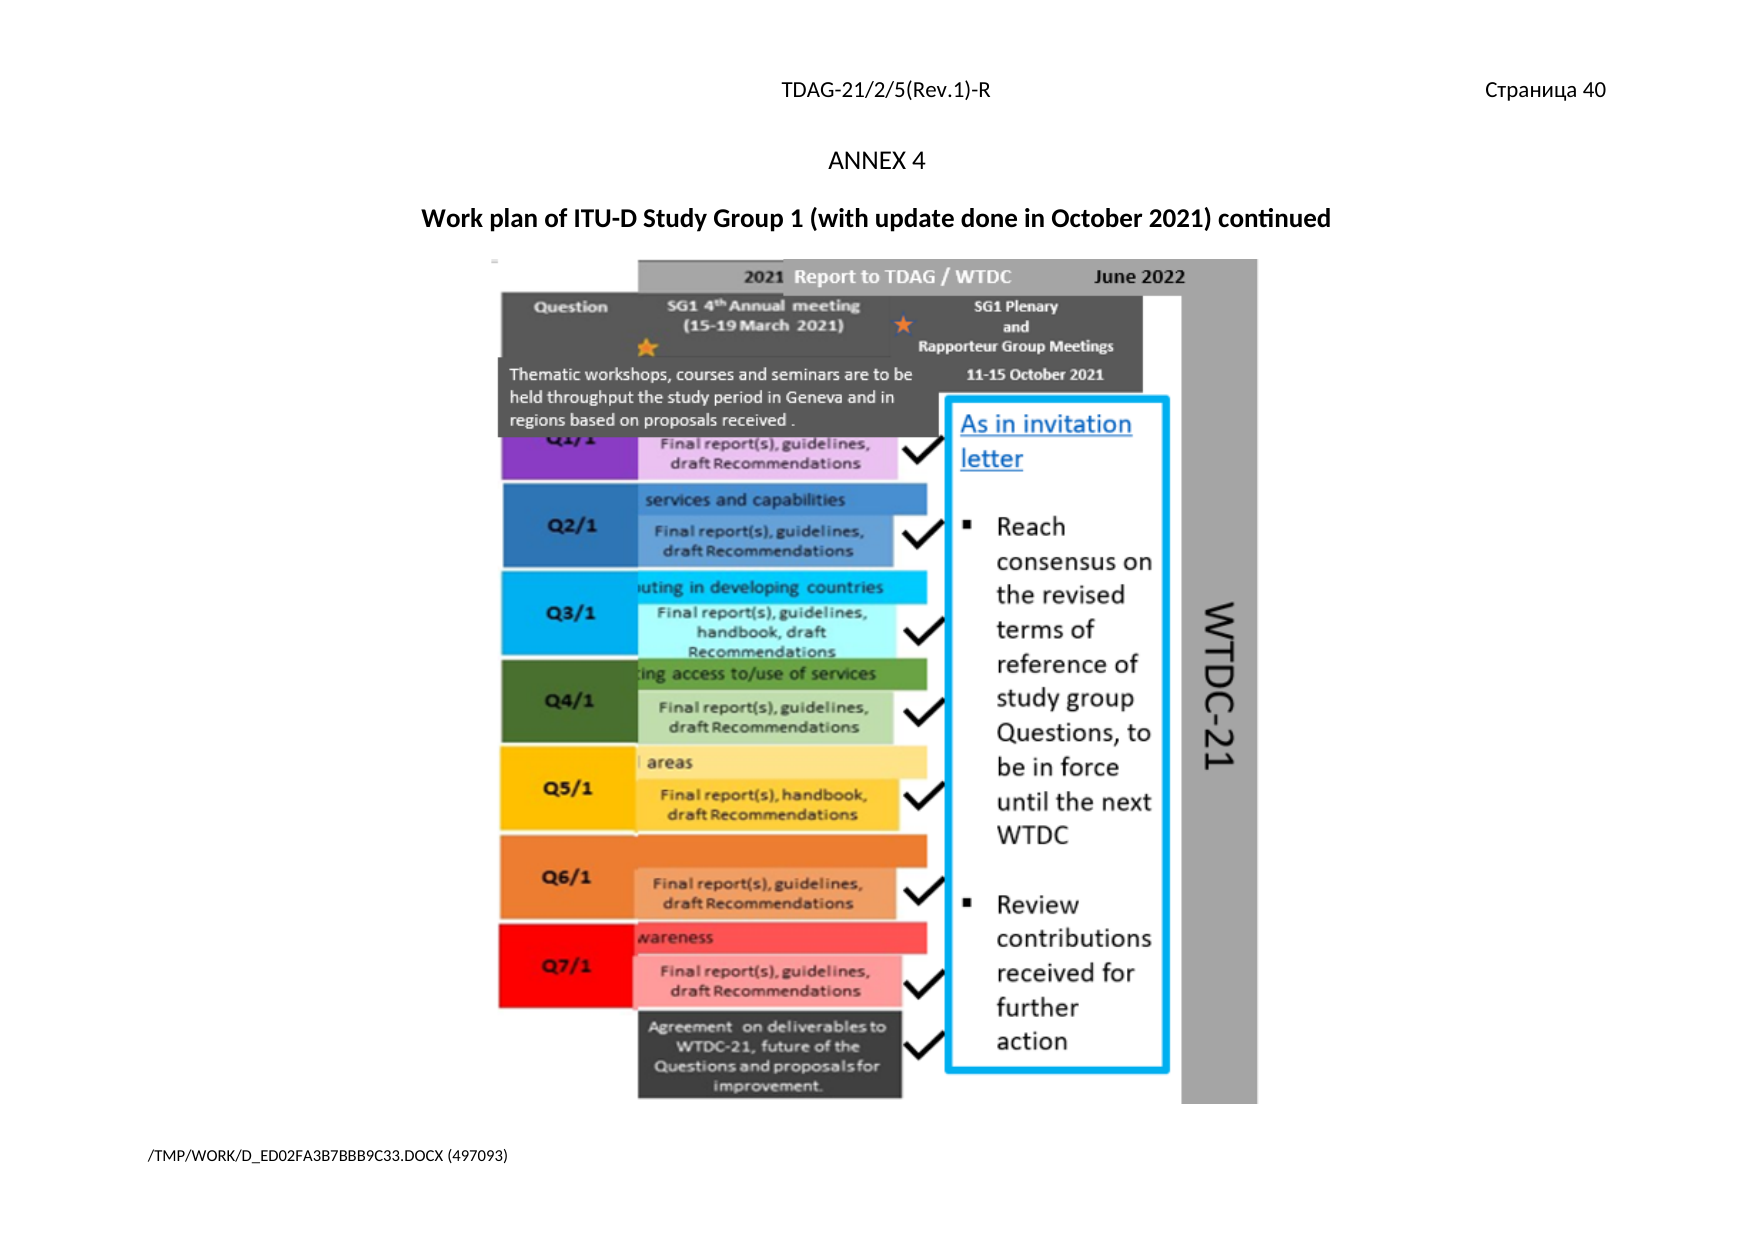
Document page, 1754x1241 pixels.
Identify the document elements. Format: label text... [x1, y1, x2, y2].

text Annex 4 [148, 143, 1606, 176]
picture [491, 259, 1263, 1104]
title Work plan of ITU-D Study Group 1 (with update done in October 2021) continued [148, 201, 1606, 234]
